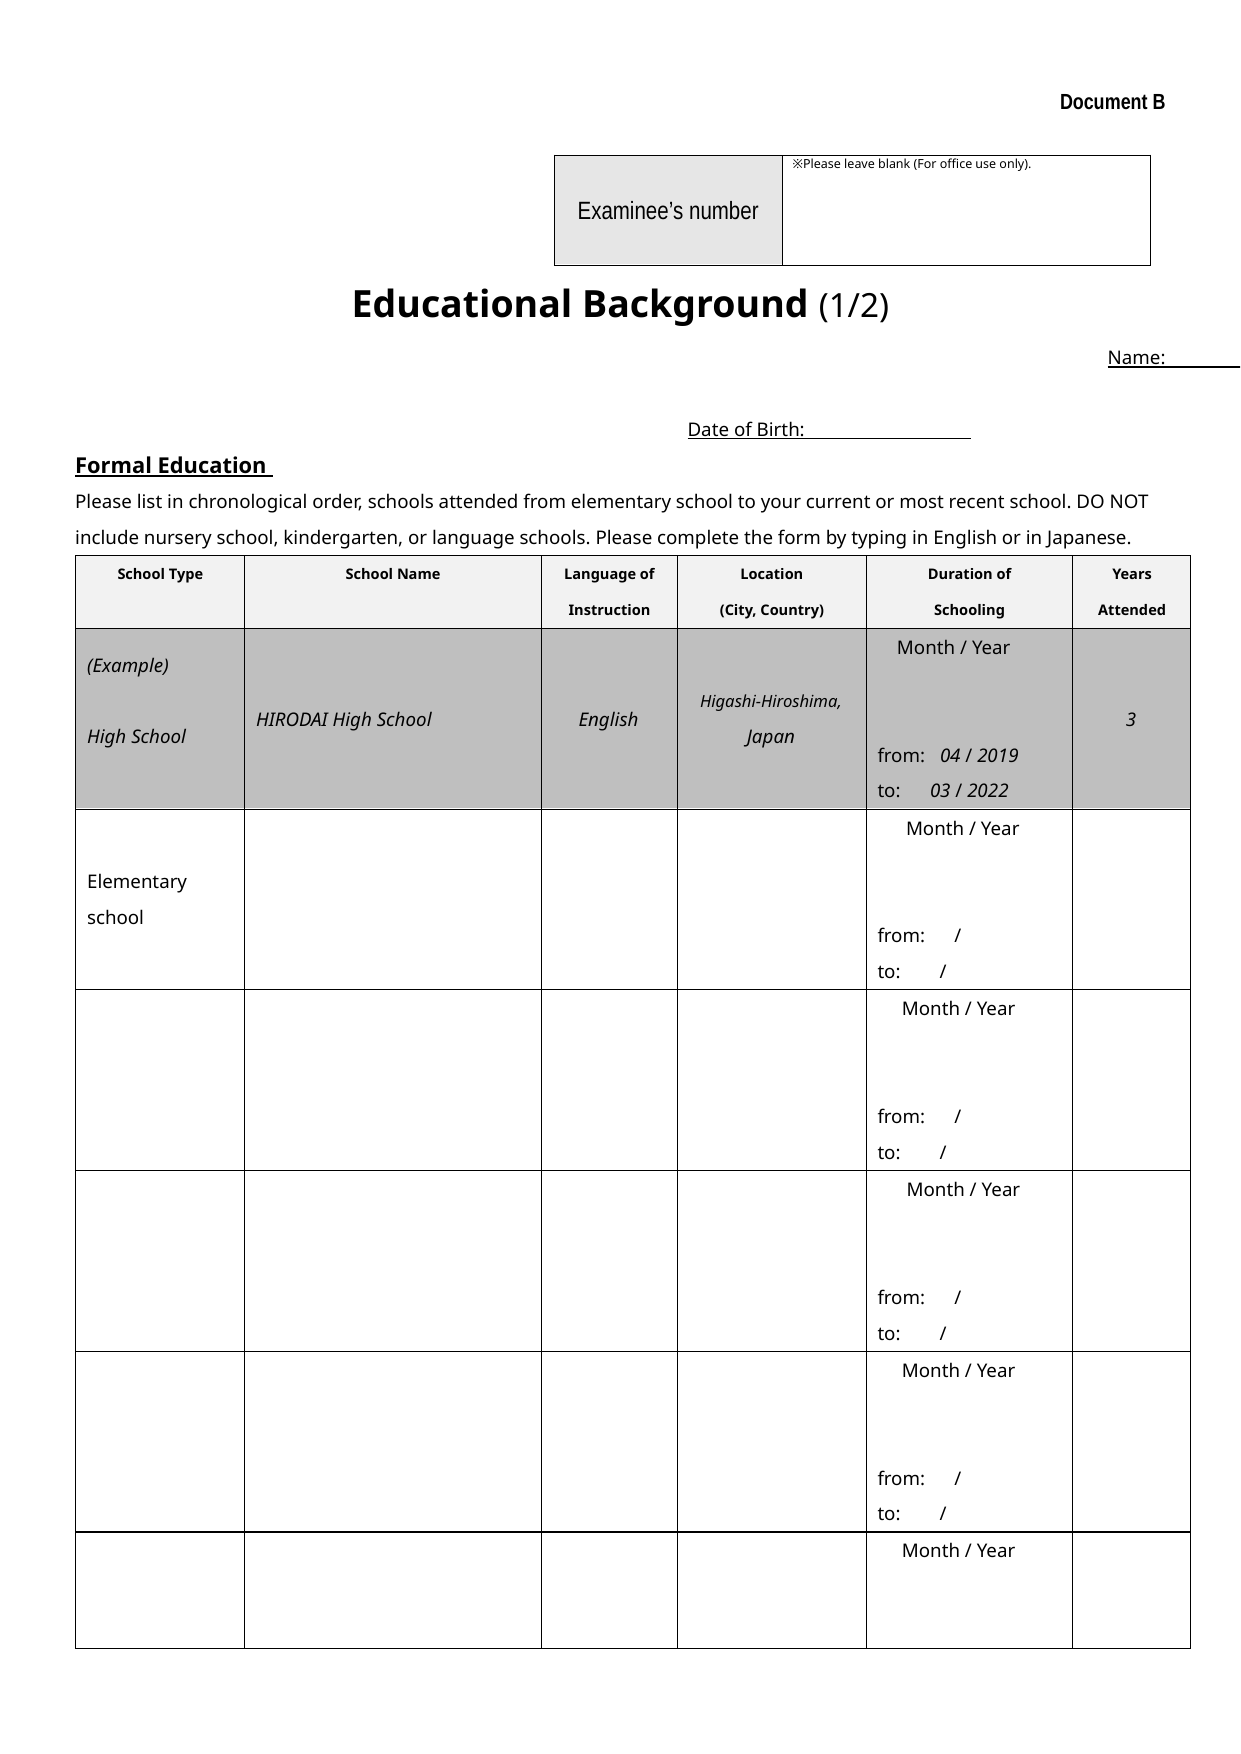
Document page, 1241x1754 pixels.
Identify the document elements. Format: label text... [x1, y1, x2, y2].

table_cell English [542, 629, 677, 808]
table_cell [678, 810, 866, 989]
table_cell Month / Year from: 04 / 2019 to: 03 / 2022 [867, 629, 1072, 808]
table_cell Month / Year from: / to: / [867, 1171, 1072, 1351]
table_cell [867, 1533, 1072, 1648]
table_cell [1073, 990, 1190, 1170]
table_header Duration of Schooling [867, 556, 1072, 628]
table_header Years Attended [1073, 556, 1190, 628]
table_cell [245, 990, 541, 1170]
table_cell [245, 810, 541, 989]
table_cell [1073, 1533, 1190, 1648]
table_cell (Example) High School [76, 629, 244, 808]
table_cell Month / Year from: / to: / [867, 990, 1072, 1170]
table_cell [542, 810, 677, 989]
table_cell [76, 1352, 244, 1531]
table_cell HIRODAI High School [245, 629, 541, 808]
table_header School Name [245, 556, 541, 628]
table_header Examinee’s number [555, 156, 782, 264]
table_cell [1073, 810, 1190, 989]
table_header ※Please leave blank (For office use only). [783, 156, 1150, 264]
table_cell [678, 1171, 866, 1351]
text Date of Birth: [75, 411, 1165, 447]
table_cell [1073, 1352, 1190, 1531]
text Educational Background (1/2) [75, 267, 1165, 339]
table_cell [542, 1352, 677, 1531]
table_cell [245, 1533, 541, 1648]
table_cell [542, 990, 677, 1170]
table_cell [245, 1171, 541, 1351]
table_cell [76, 990, 244, 1170]
table_header School Type [76, 556, 244, 628]
table_cell 3 [1073, 629, 1190, 808]
table_cell Elementary school [76, 810, 244, 989]
table_cell [76, 1171, 244, 1351]
table_cell [542, 1533, 677, 1648]
table_cell [678, 990, 866, 1170]
table_header Location (City, Country) [678, 556, 866, 628]
text Please list in chronological order, schools attended from elementary school to your current or most recent school. DO NOT include nursery school, kindergarten, or language schools. Please complete the form by typing in English or in Japanese. [75, 483, 1165, 555]
table_cell [76, 1533, 244, 1648]
table_cell Month / Year from: / to: / [867, 1352, 1072, 1531]
table_cell Month / Year from: / to: / [867, 810, 1072, 989]
table_header Language of Instruction [542, 556, 677, 628]
table_cell [1073, 1171, 1190, 1351]
text Name: [75, 339, 1165, 375]
table_cell [542, 1171, 677, 1351]
table_cell [245, 1352, 541, 1531]
table_cell Higashi-Hiroshima, Japan [678, 629, 866, 808]
table_cell [678, 1352, 866, 1531]
text Formal Education [75, 447, 1165, 483]
table_cell [678, 1533, 866, 1648]
